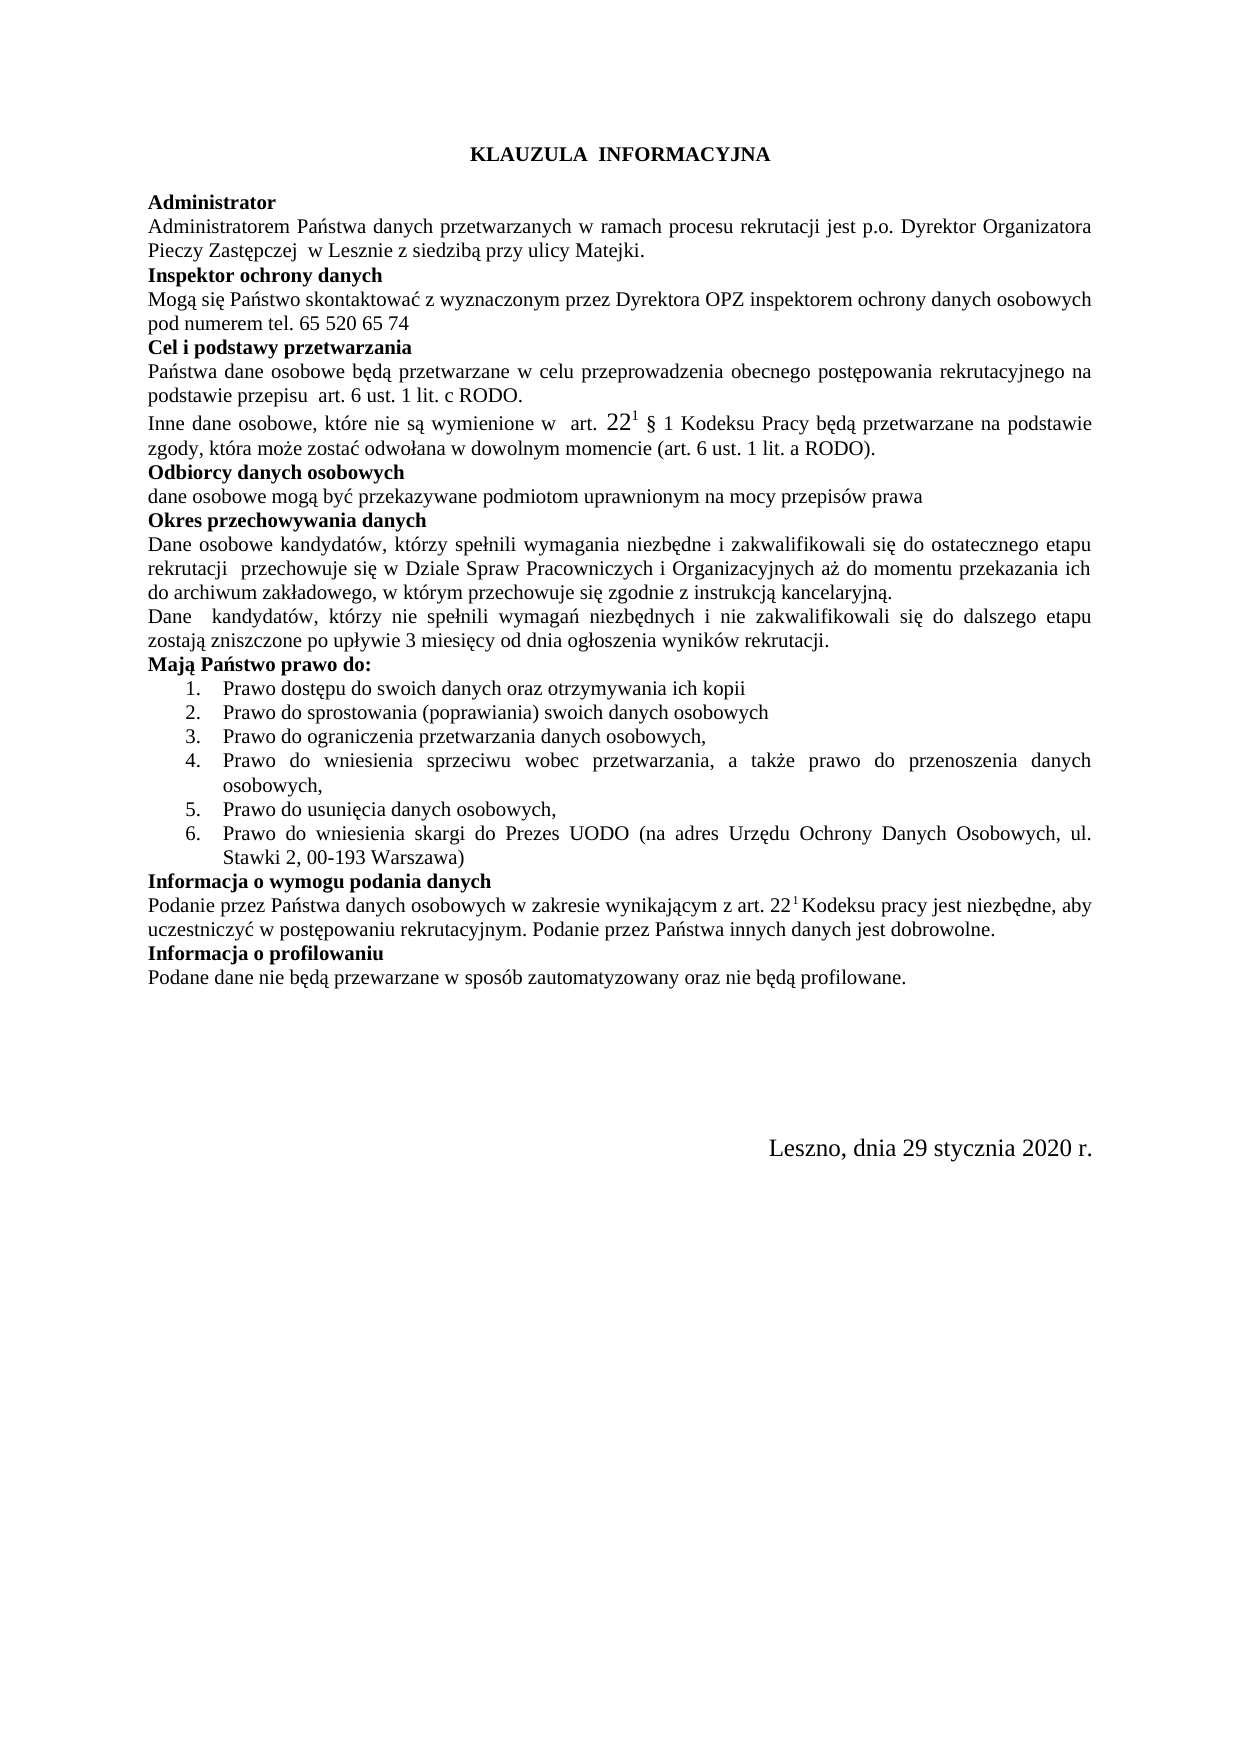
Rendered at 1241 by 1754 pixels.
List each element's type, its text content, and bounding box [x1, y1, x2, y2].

text Mogą się Państwo skontaktować z wyznaczonym przez Dyrektora OPZ inspektorem ochrony danych osobowych pod numerem tel. 65 520 65 74 [148, 287, 1092, 335]
text Mają Państwo prawo do: [148, 652, 1092, 676]
text dane osobowe mogą być przekazywane podmiotom uprawnionym na mocy przepisów prawa [148, 484, 1092, 508]
text KLAUZULA INFORMACYJNA [148, 142, 1092, 166]
text Podane dane nie będą przewarzane w sposób zautomatyzowany oraz nie będą profilowane. [148, 965, 1092, 989]
text Informacja o profilowaniu [148, 941, 1092, 965]
text Informacja o wymogu podania danych [148, 869, 1092, 893]
text Leszno, dnia 29 stycznia 2020 r. [148, 1133, 1092, 1162]
list Prawo do usunięcia danych osobowych, [185, 797, 1092, 821]
text Okres przechowywania danych [148, 508, 1092, 532]
text Administratorem Państwa danych przetwarzanych w ramach procesu rekrutacji jest p.o. Dyrektor Organizatora Pieczy Zastępczej w Lesznie z siedzibą przy ulicy Matejki. [148, 214, 1092, 262]
text Podanie przez Państwa danych osobowych w zakresie wynikającym z art. 221 Kodeksu pracy jest niezbędne, aby uczestniczyć w postępowaniu rekrutacyjnym. Podanie przez Państwa innych danych jest dobrowolne. [148, 893, 1092, 941]
list Prawo do wniesienia sprzeciwu wobec przetwarzania, a także prawo do przenoszenia danych osobowych, [185, 748, 1092, 797]
text Odbiorcy danych osobowych [148, 460, 1092, 484]
text Dane kandydatów, którzy nie spełnili wymagań niezbędnych i nie zakwalifikowali się do dalszego etapu zostają zniszczone po upływie 3 miesięcy od dnia ogłoszenia wyników rekrutacji. [148, 604, 1092, 652]
text Cel i podstawy przetwarzania [148, 335, 1092, 359]
list Prawo do sprostowania (poprawiania) swoich danych osobowych [185, 700, 1092, 724]
text Inspektor ochrony danych [148, 262, 1092, 287]
text Inne dane osobowe, które nie są wymienione w art. 221 § 1 Kodeksu Pracy będą przetwarzane na podstawie zgody, która może zostać odwołana w dowolnym momencie (art. 6 ust. 1 lit. a RODO). [148, 407, 1092, 460]
text Państwa dane osobowe będą przetwarzane w celu przeprowadzenia obecnego postępowania rekrutacyjnego na podstawie przepisu art. 6 ust. 1 lit. c RODO. [148, 359, 1092, 407]
list Prawo do wniesienia skargi do Prezes UODO (na adres Urzędu Ochrony Danych Osobowych, ul. Stawki 2, 00-193 Warszawa) [185, 821, 1092, 869]
text Dane osobowe kandydatów, którzy spełnili wymagania niezbędne i zakwalifikowali się do ostatecznego etapu rekrutacji przechowuje się w Dziale Spraw Pracowniczych i Organizacyjnych aż do momentu przekazania ich do archiwum zakładowego, w którym przechowuje się zgodnie z instrukcją kancelaryjną. [148, 532, 1092, 604]
text Administrator [148, 190, 1092, 214]
list Prawo dostępu do swoich danych oraz otrzymywania ich kopii [185, 676, 1092, 700]
list Prawo do ograniczenia przetwarzania danych osobowych, [185, 724, 1092, 748]
